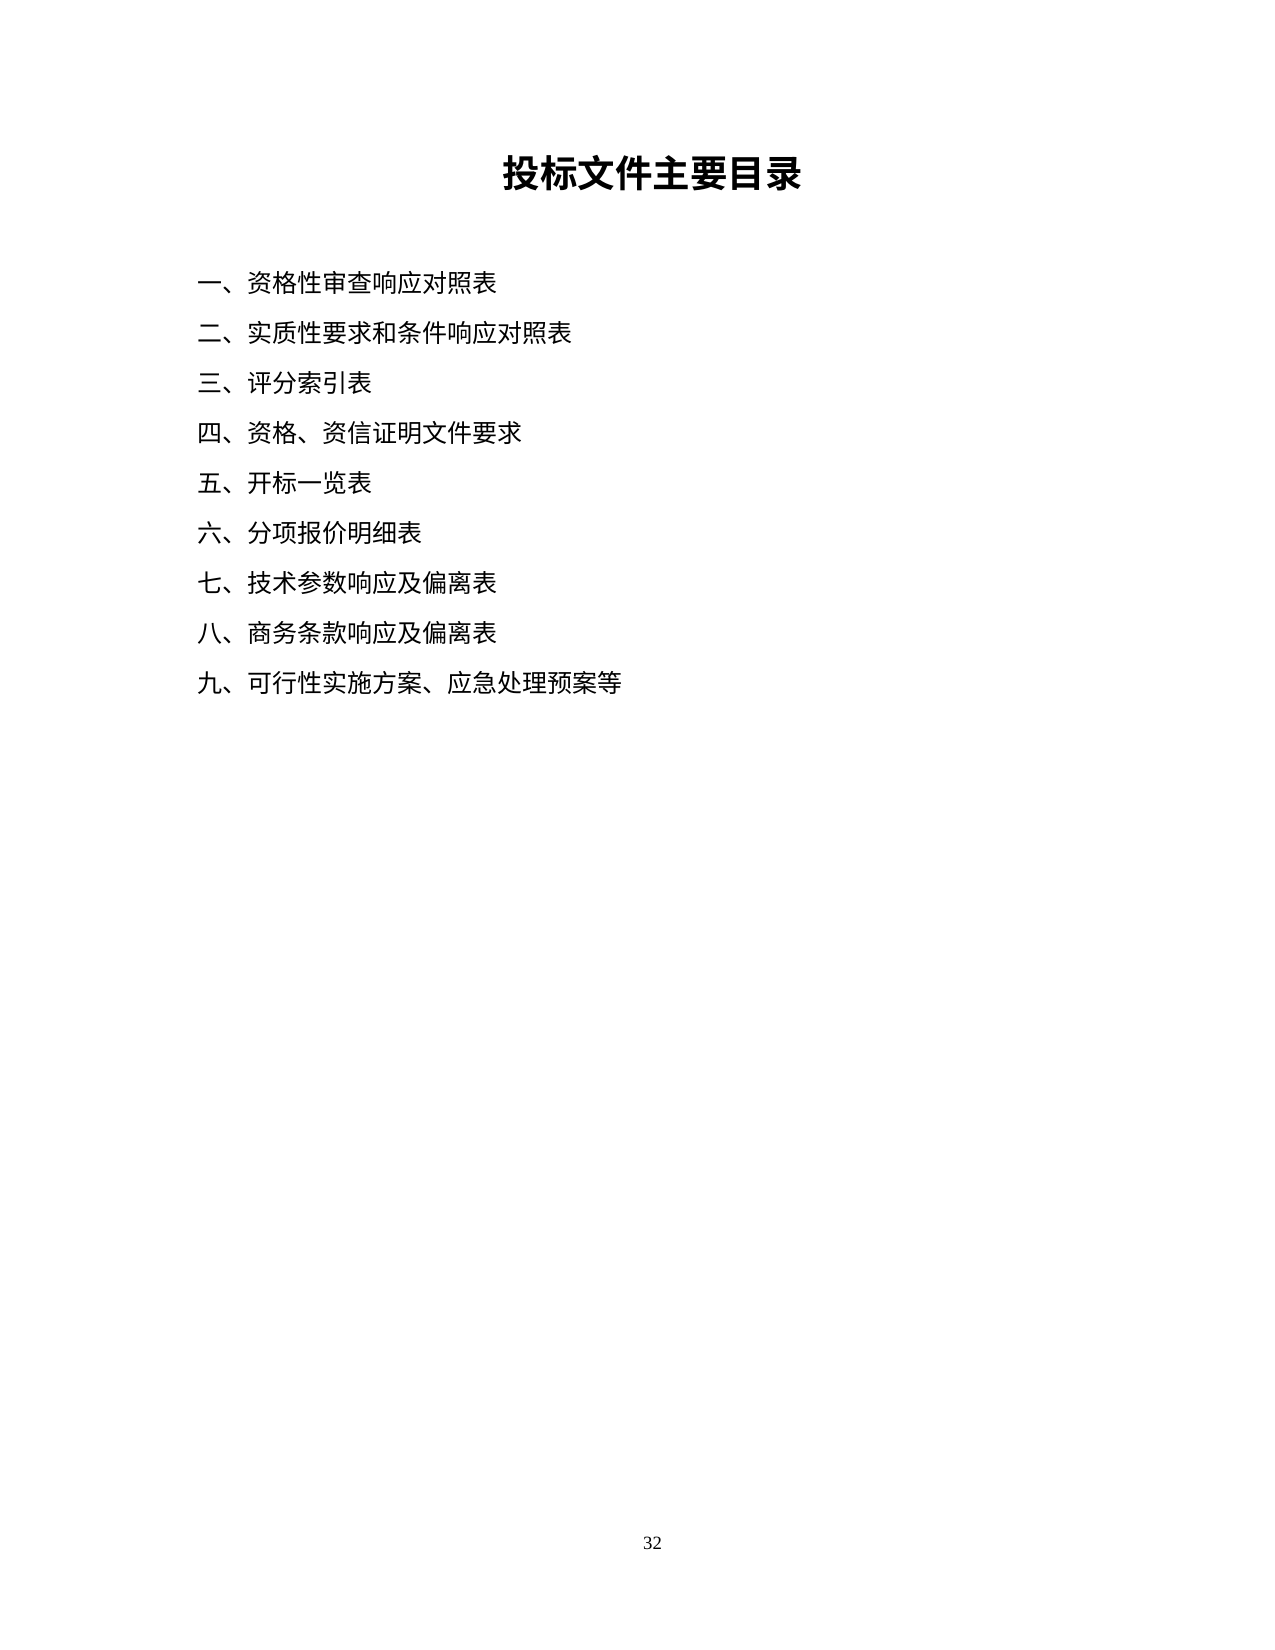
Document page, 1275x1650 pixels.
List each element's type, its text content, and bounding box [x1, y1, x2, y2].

text 七、技术参数响应及偏离表 [148, 552, 1157, 602]
text 九、可行性实施方案、应急处理预案等 [148, 652, 1157, 702]
text 投标文件主要目录 [148, 148, 1157, 198]
text 一、资格性审查响应对照表 [148, 252, 1157, 302]
text 五、开标一览表 [148, 452, 1157, 502]
text 四、资格、资信证明文件要求 [148, 402, 1157, 452]
text 八、商务条款响应及偏离表 [148, 602, 1157, 652]
text 三、评分索引表 [148, 352, 1157, 402]
text 六、分项报价明细表 [148, 502, 1157, 552]
text 二、实质性要求和条件响应对照表 [148, 302, 1157, 352]
